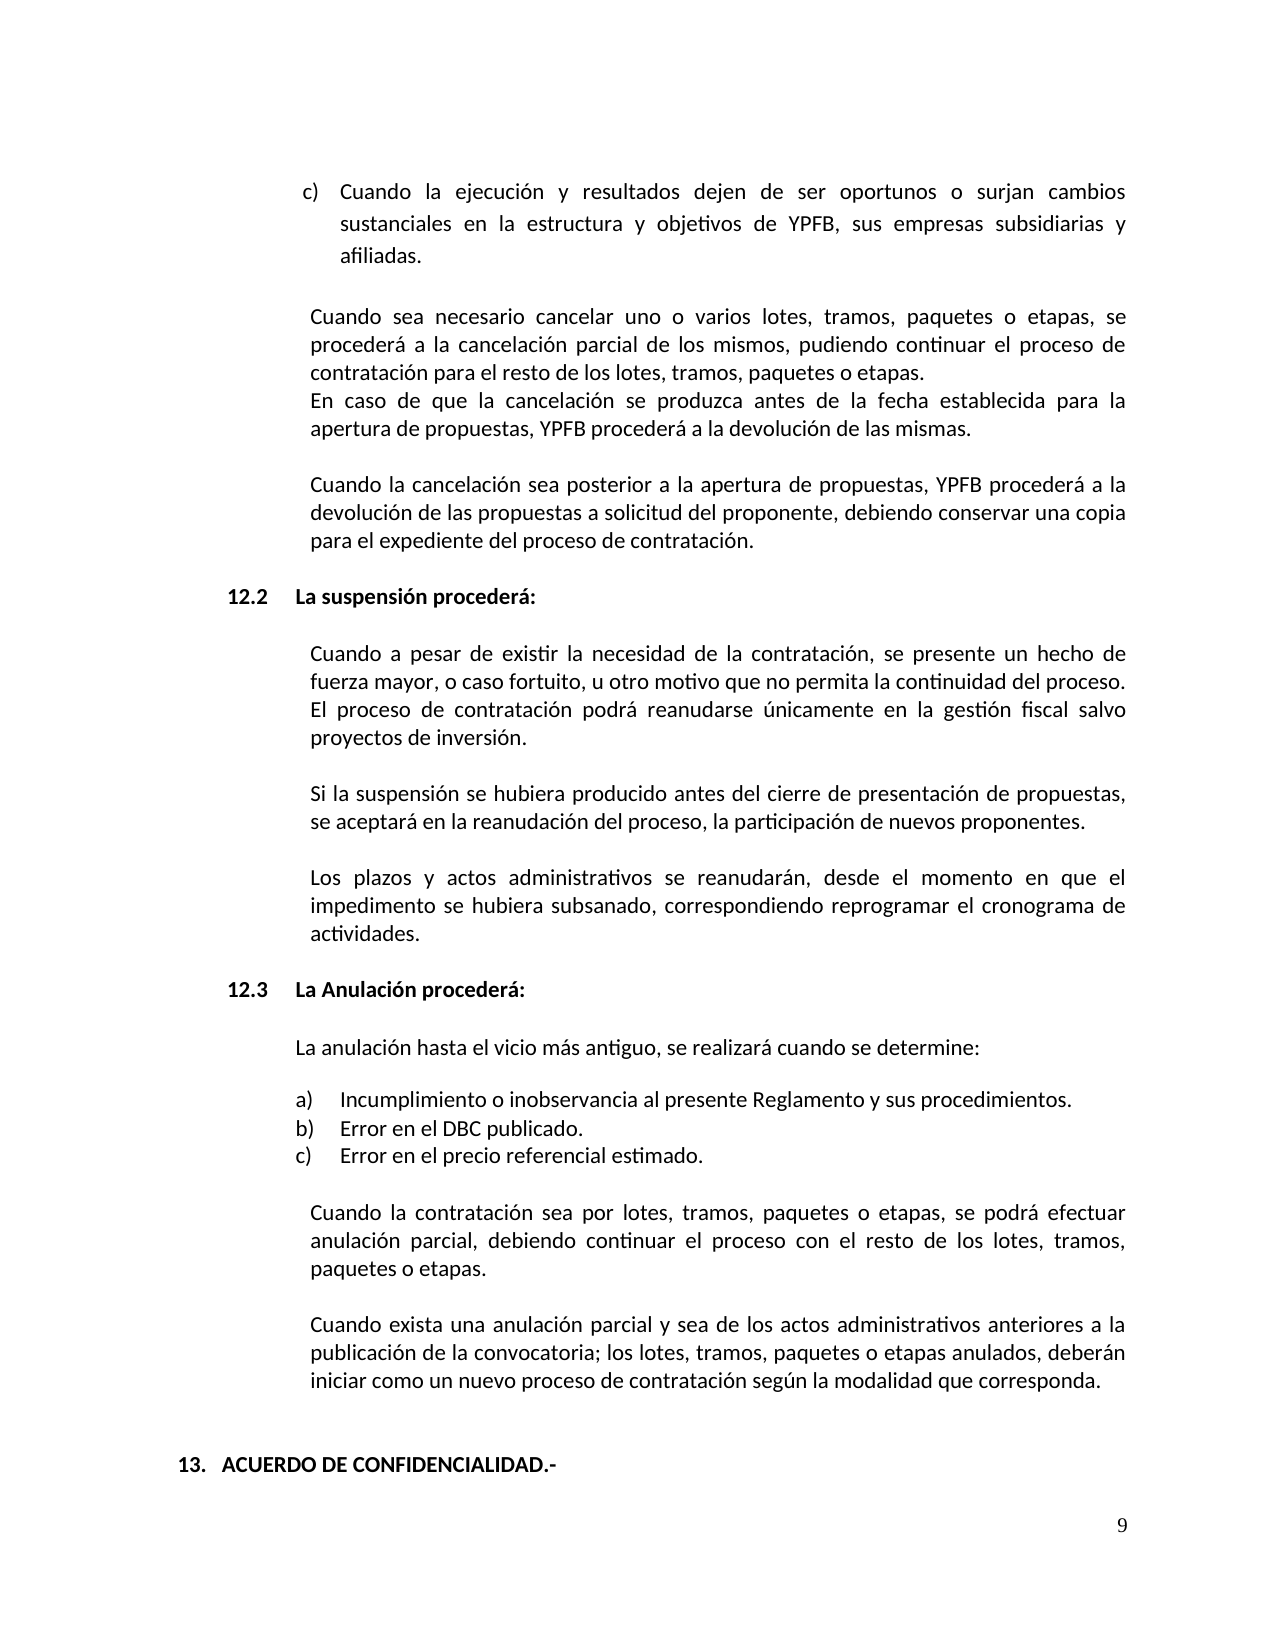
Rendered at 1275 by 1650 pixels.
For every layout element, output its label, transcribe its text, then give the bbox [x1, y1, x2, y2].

list ACUERDO DE CONFIDENCIALIDAD.- [177, 1450, 1127, 1478]
text Cuando la contratación sea por lotes, tramos, paquetes o etapas, se podrá efectuar anulación parcial, debiendo continuar el proceso con el resto de los lotes, tramos, paquetes o etapas. [310, 1198, 1127, 1282]
text Cuando a pesar de existir la necesidad de la contratación, se presente un hecho de fuerza mayor, o caso fortuito, u otro motivo que no permita la continuidad del proceso. El proceso de contratación podrá reanudarse únicamente en la gestión fiscal salvo proyectos de inversión. [310, 639, 1127, 751]
list Error en el DBC publicado. [295, 1114, 1127, 1142]
list Cuando la ejecución y resultados dejen de ser oportunos o surjan cambios sustanciales en la estructura y objetivos de YPFB, sus empresas subsidiarias y afiliadas. [302, 177, 1127, 269]
text Si la suspensión se hubiera producido antes del cierre de presentación de propuestas, se aceptará en la reanudación del proceso, la participación de nuevos proponentes. [310, 779, 1127, 835]
text La anulación hasta el vicio más antiguo, se realizará cuando se determine: [295, 1033, 1127, 1061]
text En caso de que la cancelación se produzca antes de la fecha establecida para la apertura de propuestas, YPFB procederá a la devolución de las mismas. [310, 386, 1127, 442]
list La suspensión procederá: [227, 582, 1127, 610]
text Los plazos y actos administrativos se reanudarán, desde el momento en que el impedimento se hubiera subsanado, correspondiendo reprogramar el cronograma de actividades. [310, 863, 1127, 947]
list Incumplimiento o inobservancia al presente Reglamento y sus procedimientos. [295, 1086, 1127, 1114]
list La Anulación procederá: [227, 975, 1127, 1003]
text Cuando sea necesario cancelar uno o varios lotes, tramos, paquetes o etapas, se procederá a la cancelación parcial de los mismos, pudiendo continuar el proceso de contratación para el resto de los lotes, tramos, paquetes o etapas. [310, 302, 1127, 386]
text Cuando exista una anulación parcial y sea de los actos administrativos anteriores a la publicación de la convocatoria; los lotes, tramos, paquetes o etapas anulados, deberán iniciar como un nuevo proceso de contratación según la modalidad que corresponda. [310, 1310, 1127, 1394]
list Error en el precio referencial estimado. [295, 1142, 1127, 1170]
text Cuando la cancelación sea posterior a la apertura de propuestas, YPFB procederá a la devolución de las propuestas a solicitud del proponente, debiendo conservar una copia para el expediente del proceso de contratación. [310, 470, 1127, 554]
